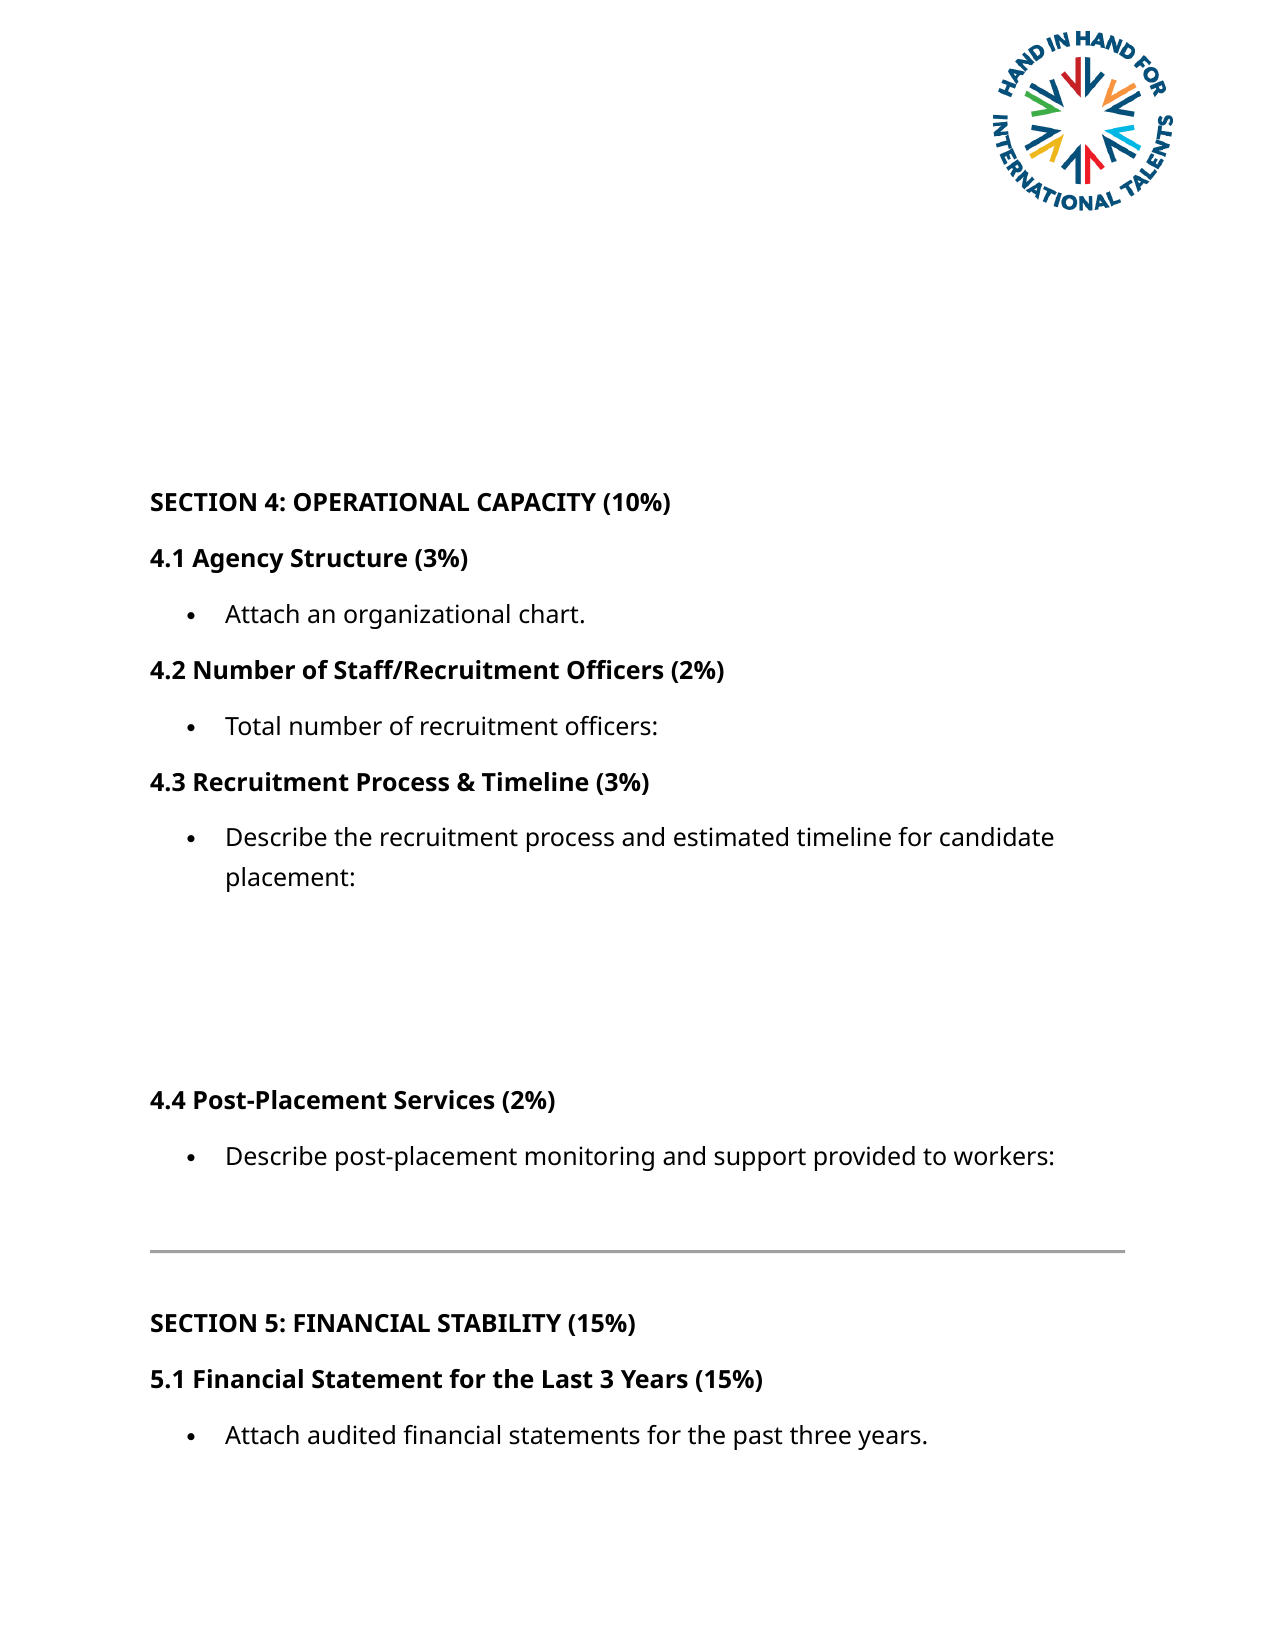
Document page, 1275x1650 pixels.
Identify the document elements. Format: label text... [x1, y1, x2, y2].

list Describe post-placement monitoring and support provided to workers: [187, 1138, 1125, 1172]
list Attach an organizational chart. [187, 597, 1125, 631]
text 4.4 Post-Placement Services (2%) [150, 1082, 1125, 1117]
text SECTION 4: OPERATIONAL CAPACITY (10%) [150, 485, 1125, 519]
text 4.1 Agency Structure (3%) [150, 541, 1125, 575]
text 4.2 Number of Staff/Recruitment Officers (2%) [150, 652, 1125, 687]
list Total number of recruitment officers: [187, 708, 1125, 742]
picture [990, 30, 1175, 213]
list Describe the recruitment process and estimated timeline for candidate placement: [187, 820, 1125, 893]
text 4.3 Recruitment Process & Timeline (3%) [150, 764, 1125, 798]
list Attach audited financial statements for the past three years. [187, 1417, 1125, 1452]
text 5.1 Financial Statement for the Last 3 Years (15%) [150, 1362, 1125, 1396]
text SECTION 5: FINANCIAL STABILITY (15%) [150, 1306, 1125, 1340]
